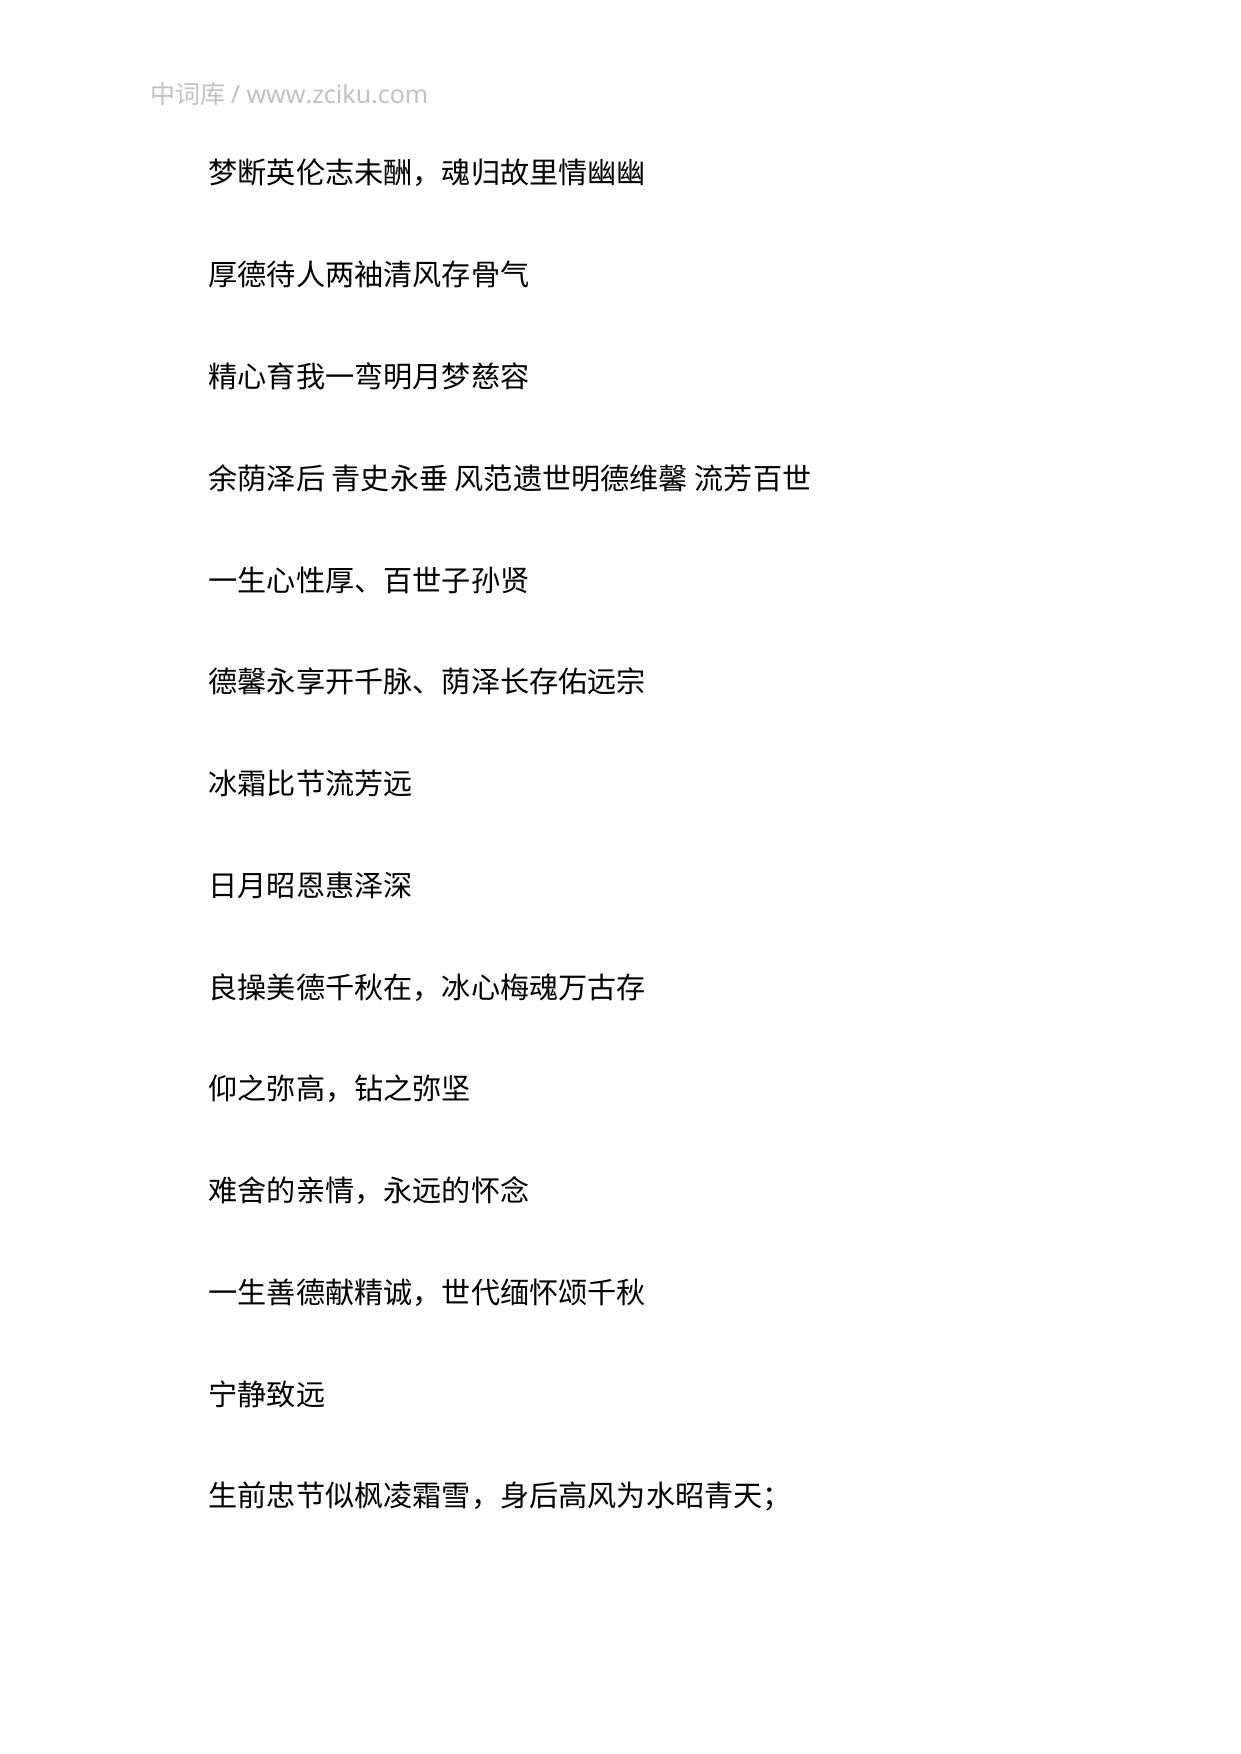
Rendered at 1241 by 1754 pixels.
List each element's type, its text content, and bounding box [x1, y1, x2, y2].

text 余荫泽后 青史永垂 风范遗世明德维馨 流芳百世 [150, 455, 1090, 498]
text 难舍的亲情，永远的怀念 [150, 1168, 1090, 1210]
text 宁静致远 [150, 1371, 1090, 1413]
text 一生心性厚、百世子孙贤 [150, 557, 1090, 599]
text 精心育我一弯明月梦慈容 [150, 353, 1090, 396]
text 厚德待人两袖清风存骨气 [150, 252, 1090, 294]
text 德馨永享开千脉、荫泽长存佑远宗 [150, 659, 1090, 701]
text 日月昭恩惠泽深 [150, 862, 1090, 905]
text 冰霜比节流芳远 [150, 761, 1090, 803]
text 仰之弥高，钻之弥坚 [150, 1066, 1090, 1108]
text 生前忠节似枫凌霜雪，身后高风为水昭青天； [150, 1473, 1090, 1515]
text 一生善德献精诚，世代缅怀颂千秋 [150, 1269, 1090, 1312]
text 梦断英伦志未酬，魂归故里情幽幽 [150, 150, 1090, 192]
text 良操美德千秋在，冰心梅魂万古存 [150, 964, 1090, 1006]
